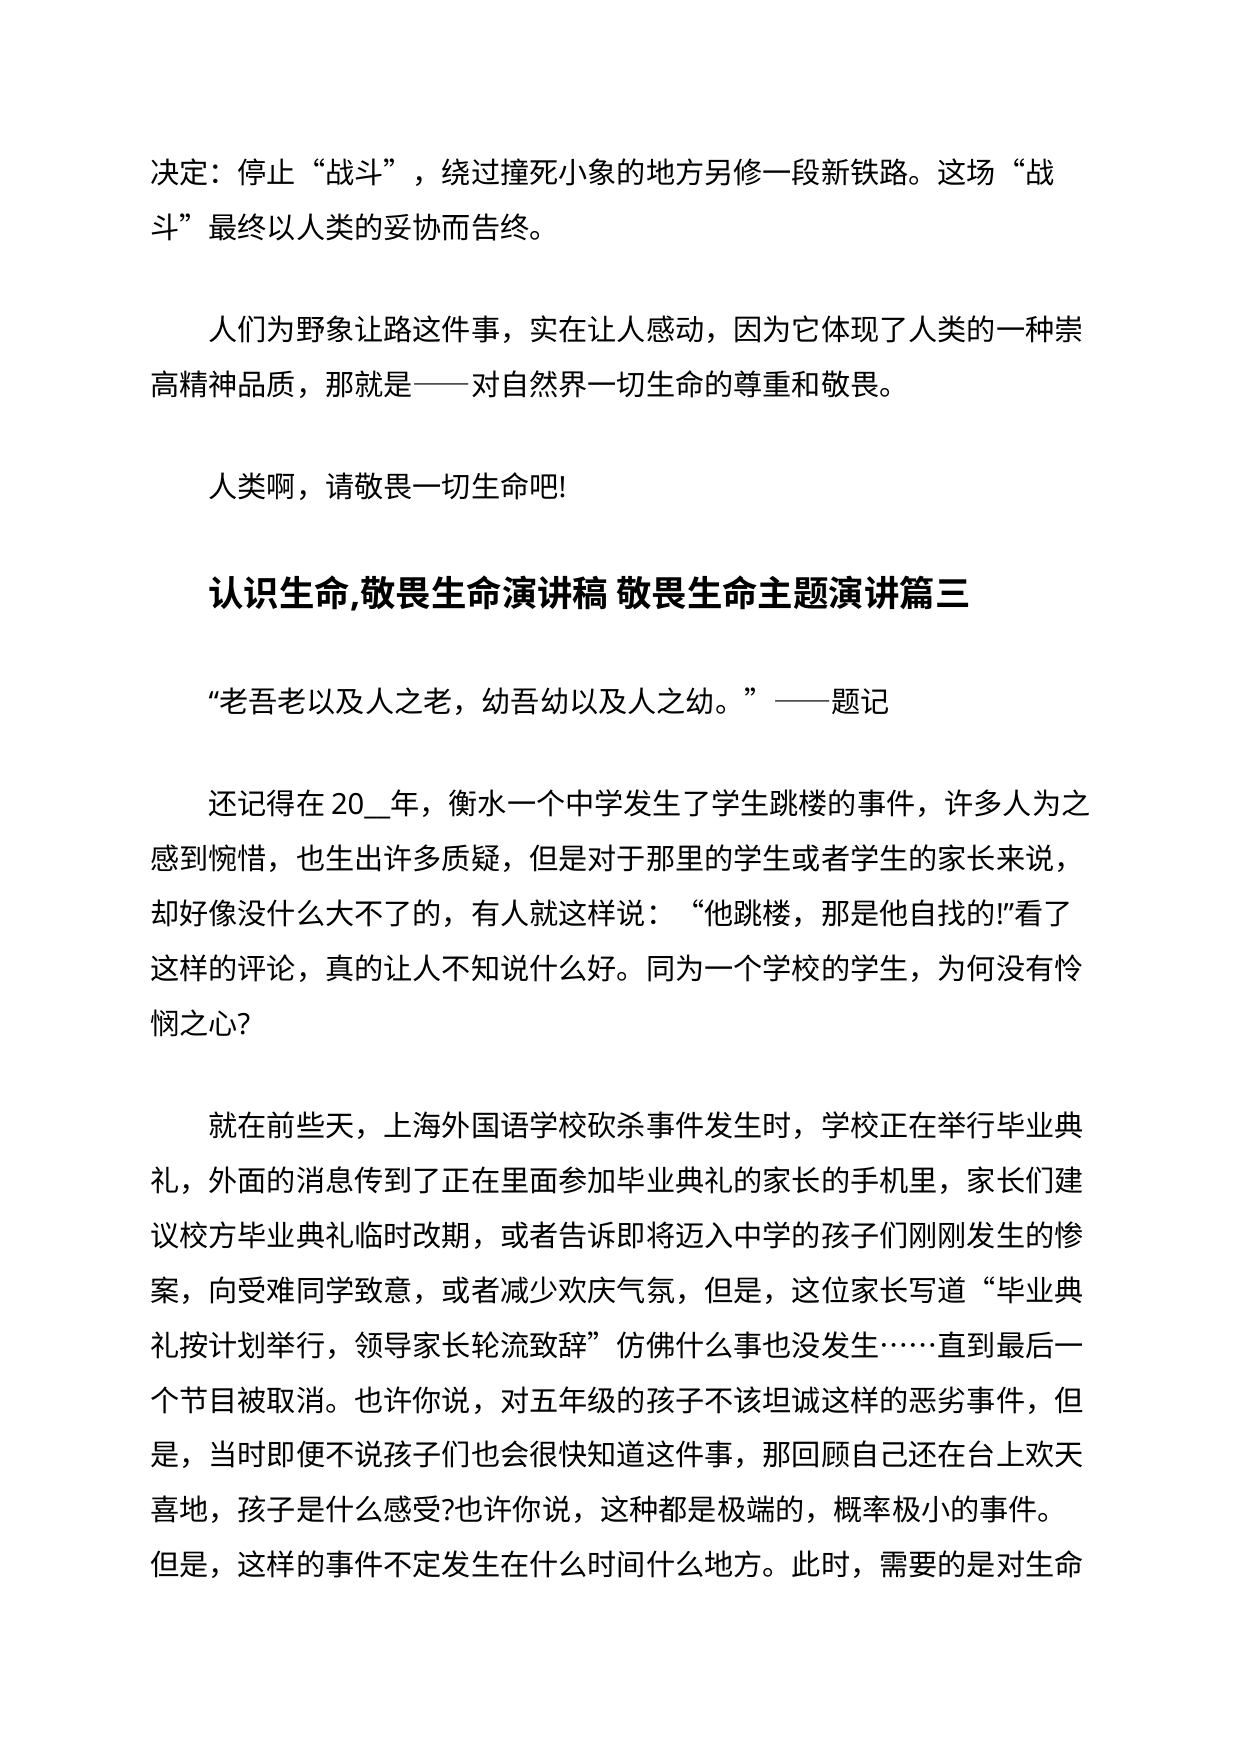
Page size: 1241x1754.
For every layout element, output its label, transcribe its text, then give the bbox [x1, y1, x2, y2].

text 认识生命,敬畏生命演讲稿 敬畏生命主题演讲篇三 [150, 565, 1090, 617]
text 人们为野象让路这件事，实在让人感动，因为它体现了人类的一种崇高精神品质，那就是——对自然界一切生命的尊重和敬畏。 [150, 307, 1090, 404]
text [150, 150, 1090, 247]
text 还记得在20__年，衡水一个中学发生了学生跳楼的事件，许多人为之感到惋惜，也生出许多质疑，但是对于那里的学生或者学生的家长来说，却好像没什么大不了的，有人就这样说：“他跳楼，那是他自找的!”看了这样的评论，真的让人不知说什么好。同为一个学校的学生，为何没有怜悯之心? [150, 781, 1090, 1043]
text 人类啊，请敬畏一切生命吧! [150, 463, 1090, 506]
text “老吾老以及人之老，幼吾幼以及人之幼。”——题记 [150, 679, 1090, 721]
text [150, 1103, 1090, 1584]
